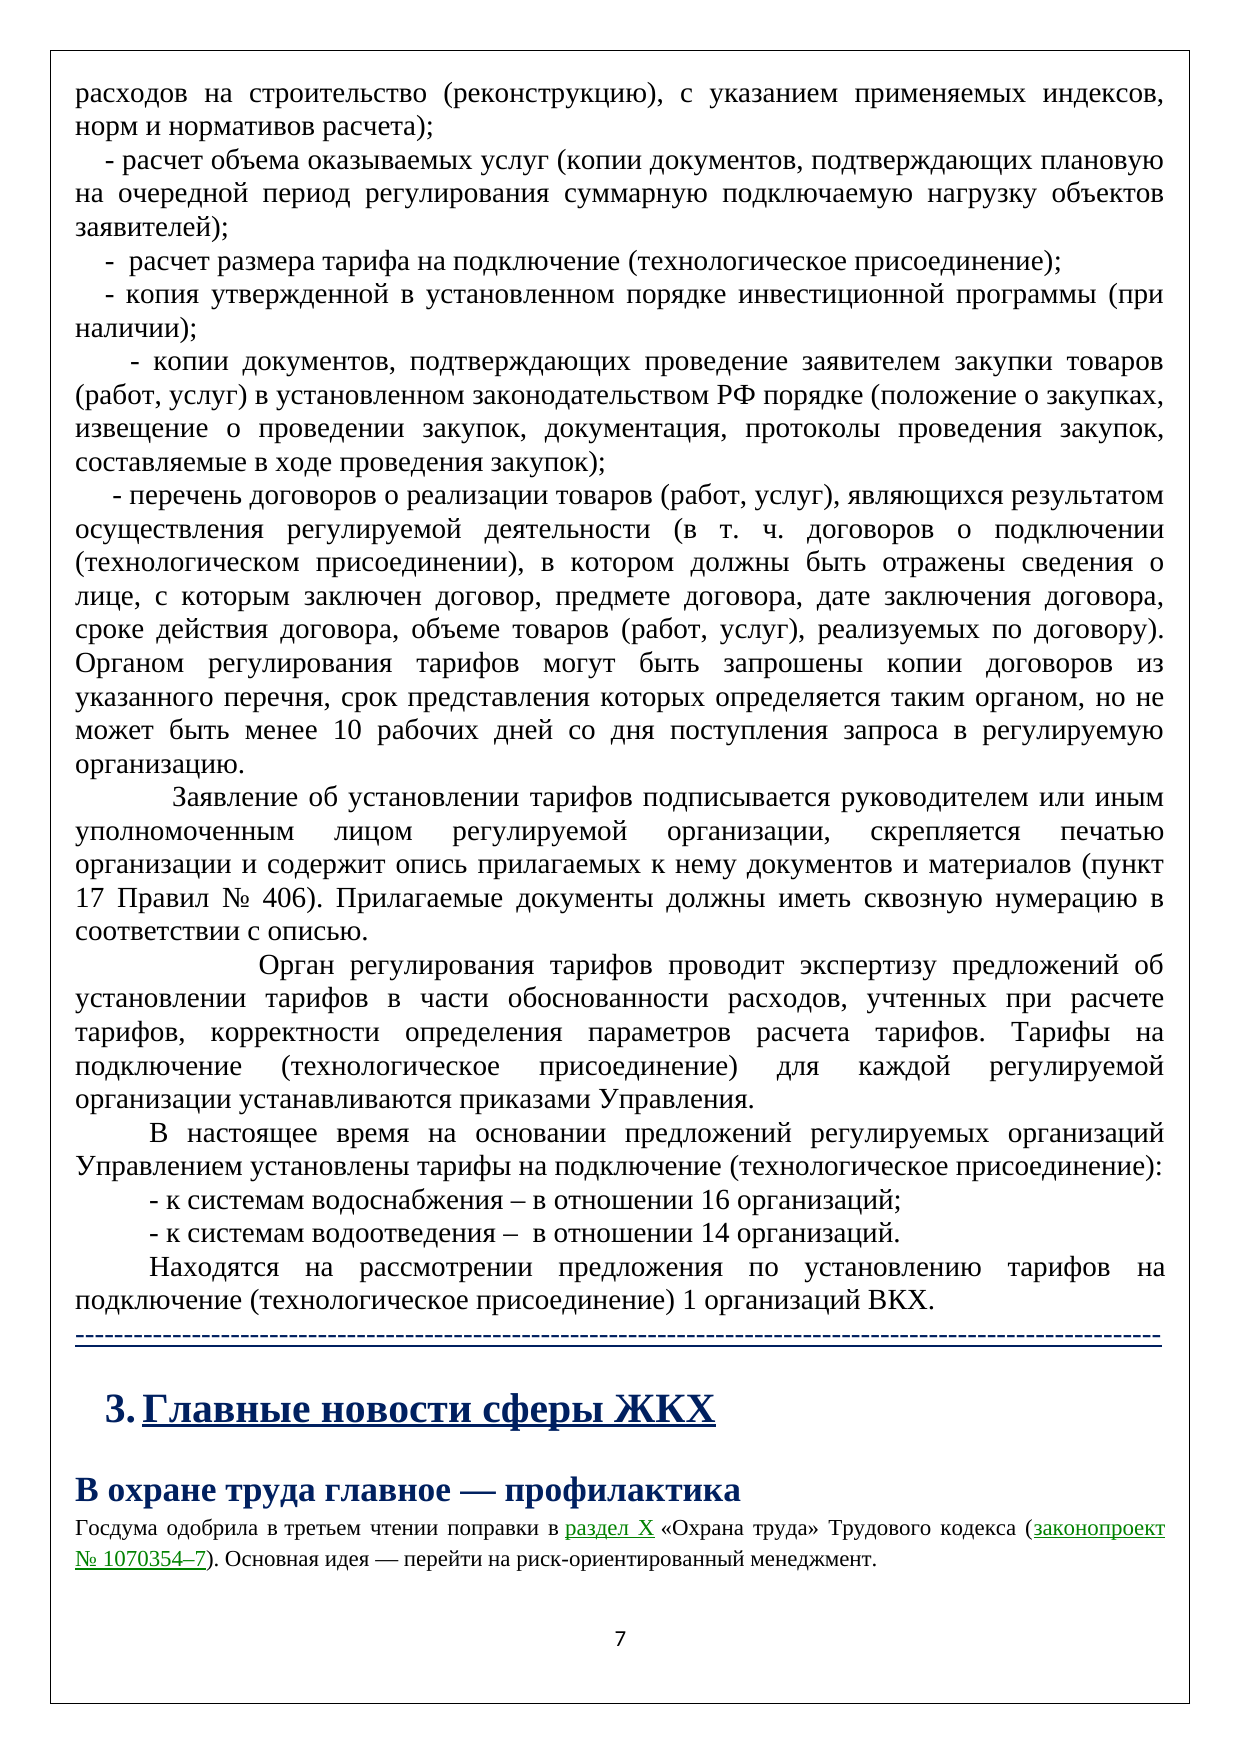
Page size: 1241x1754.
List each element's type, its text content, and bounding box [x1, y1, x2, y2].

text - копия утвержденной в установленном порядке инвестиционной программы (при наличии); [75, 276, 1165, 343]
text Находятся на рассмотрении предложения по установлению тарифов на подключение (технологическое присоединение) 1 организаций ВКХ. [75, 1249, 1165, 1316]
text - к системам водоотведения – в отношении 14 организаций. [75, 1215, 1165, 1249]
text ---------------------------------------------------------------------------------------------------------------- [75, 1316, 1165, 1349]
text Заявление об установлении тарифов подписывается руководителем или иным уполномоченным лицом регулируемой организации, скрепляется печатью организации и содержит опись прилагаемых к нему документов и материалов (пункт 17 Правил № 406). Прилагаемые документы должны иметь сквозную нумерацию в соответствии с описью. [75, 779, 1165, 947]
text Госдума одобрила в третьем чтении поправки в раздел X «Охрана труда» Трудового кодекса (законопроект № 1070354–7). Основная идея — перейти на риск-ориентированный менеджмент. [75, 1509, 1165, 1572]
text В настоящее время на основании предложений регулируемых организаций Управлением установлены тарифы на подключение (технологическое присоединение): [75, 1115, 1165, 1182]
list Главные новости сферы ЖКХ [104, 1383, 1165, 1431]
text В охране труда главное — профилактика [75, 1468, 1165, 1509]
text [75, 75, 1165, 142]
text - перечень договоров о реализации товаров (работ, услуг), являющихся результатом осуществления регулируемой деятельности (в т. ч. договоров о подключении (технологическом присоединении), в котором должны быть отражены сведения о лице, с которым заключен договор, предмете договора, дате заключения договора, сроке действия договора, объеме товаров (работ, услуг), реализуемых по договору). Органом регулирования тарифов могут быть запрошены копии договоров из указанного перечня, срок представления которых определяется таким органом, но не может быть менее 10 рабочих дней со дня поступления запроса в регулируемую организацию. [75, 477, 1165, 779]
text - к системам водоснабжения – в отношении 16 организаций; [75, 1182, 1165, 1215]
text - расчет размера тарифа на подключение (технологическое присоединение); [75, 243, 1165, 276]
text - копии документов, подтверждающих проведение заявителем закупки товаров (работ, услуг) в установленном законодательством РФ порядке (положение о закупках, извещение о проведении закупок, документация, протоколы проведения закупок, составляемые в ходе проведения закупок); [75, 343, 1165, 477]
text Орган регулирования тарифов проводит экспертизу предложений об установлении тарифов в части обоснованности расходов, учтенных при расчете тарифов, корректности определения параметров расчета тарифов. Тарифы на подключение (технологическое присоединение) для каждой регулируемой организации устанавливаются приказами Управления. [75, 947, 1165, 1115]
text - расчет объема оказываемых услуг (копии документов, подтверждающих плановую на очередной период регулирования суммарную подключаемую нагрузку объектов заявителей); [75, 142, 1165, 243]
